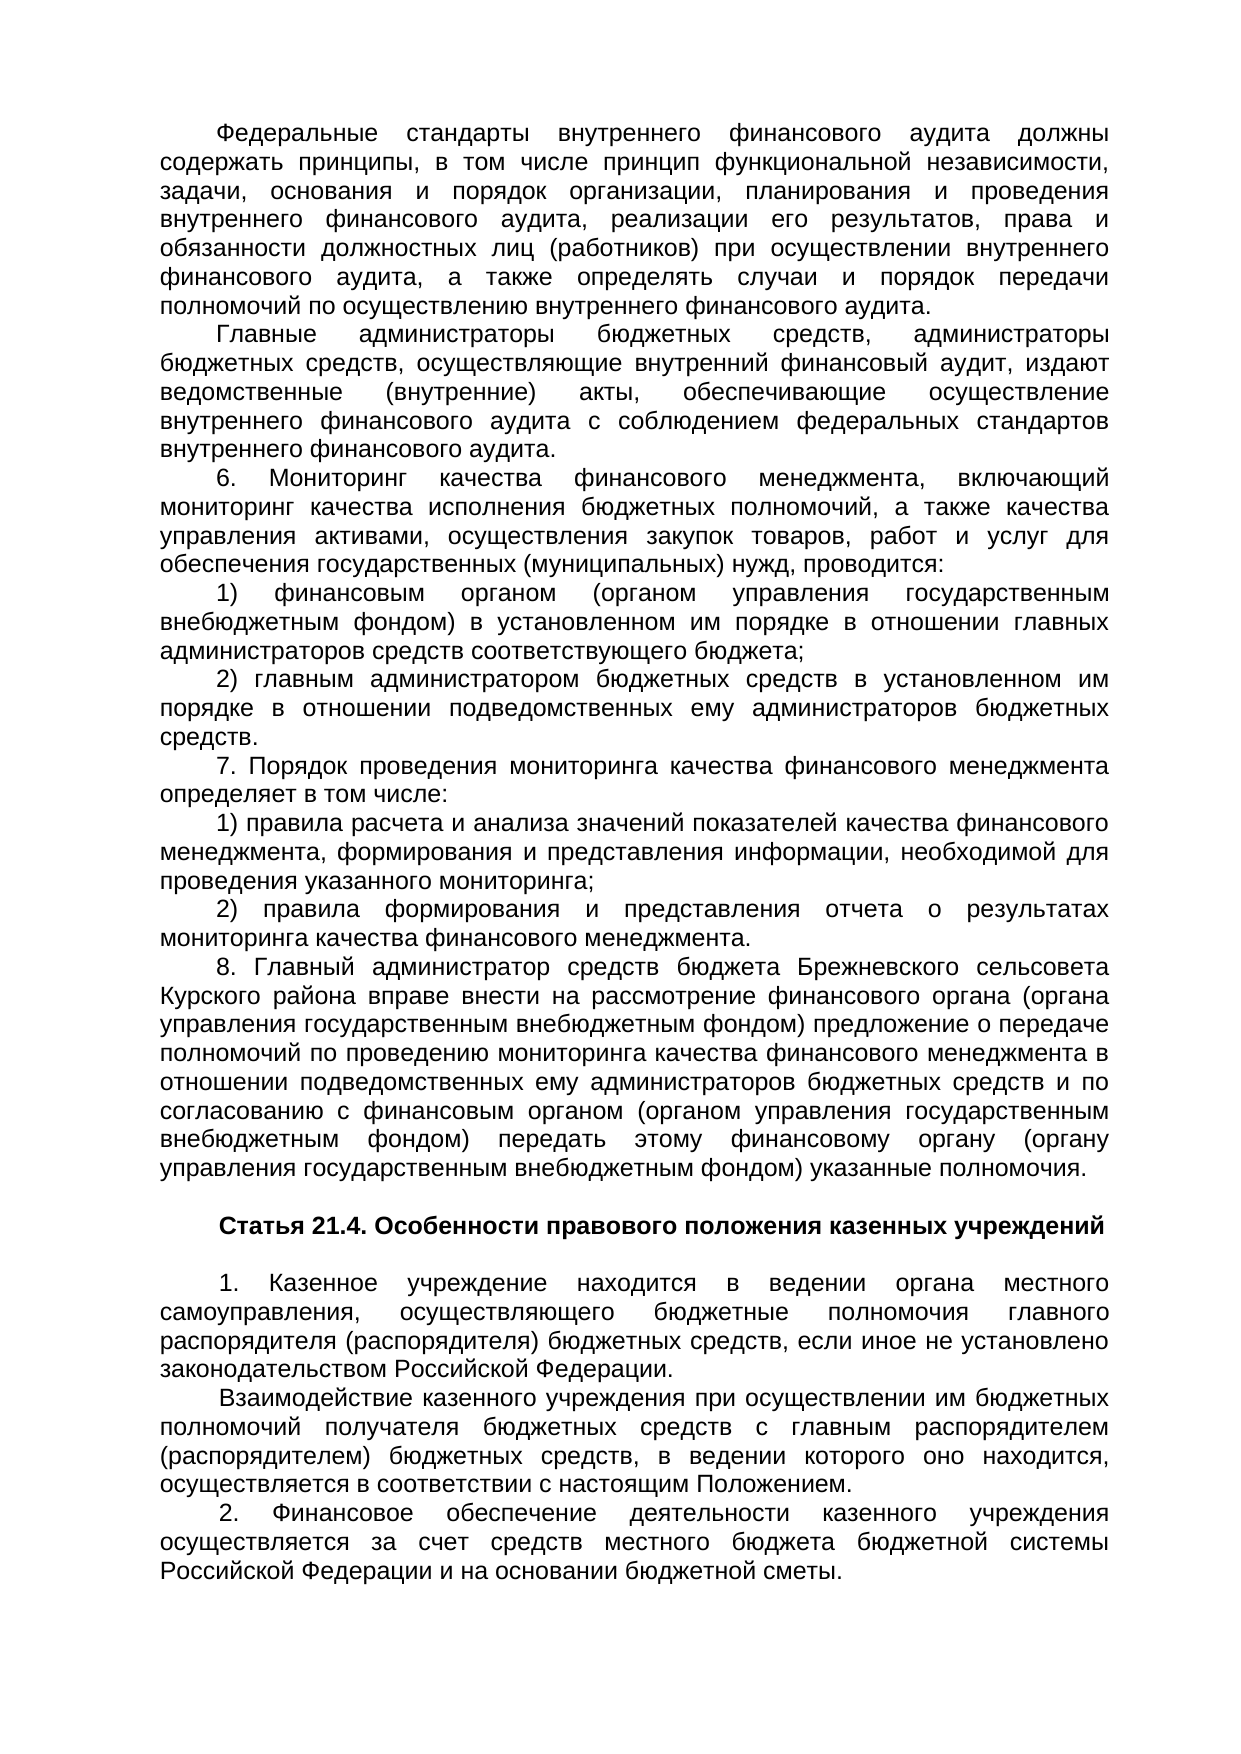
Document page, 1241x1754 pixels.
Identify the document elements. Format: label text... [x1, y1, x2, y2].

text 2) главным администратором бюджетных средств в установленном им порядке в отношении подведомственных ему администраторов бюджетных средств. [159, 664, 1110, 751]
text 2) правила формирования и представления отчета о результатах мониторинга качества финансового менеджмента. [159, 894, 1110, 952]
text Взаимодействие казенного учреждения при осуществлении им бюджетных полномочий получателя бюджетных средств с главным распорядителем (распорядителем) бюджетных средств, в ведении которого оно находится, осуществляется в соответствии с настоящим Положением. [159, 1383, 1110, 1498]
text Федеральные стандарты внутреннего финансового аудита должны содержать принципы, в том числе принцип функциональной независимости, задачи, основания и порядок организации, планирования и проведения внутреннего финансового аудита, реализации его результатов, права и обязанности должностных лиц (работников) при осуществлении внутреннего финансового аудита, а также определять случаи и порядок передачи полномочий по осуществлению внутреннего финансового аудита. [159, 118, 1110, 319]
text Главные администраторы бюджетных средств, администраторы бюджетных средств, осуществляющие внутренний финансовый аудит, издают ведомственные (внутренние) акты, обеспечивающие осуществление внутреннего финансового аудита с соблюдением федеральных стандартов внутреннего финансового аудита. [159, 319, 1110, 463]
text 2. Финансовое обеспечение деятельности казенного учреждения осуществляется за счет средств местного бюджета бюджетной системы Российской Федерации и на основании бюджетной сметы. [159, 1498, 1110, 1584]
text 1) финансовым органом (органом управления государственным внебюджетным фондом) в установленном им порядке в отношении главных администраторов средств соответствующего бюджета; [159, 578, 1110, 664]
text 1) правила расчета и анализа значений показателей качества финансового менеджмента, формирования и представления информации, необходимой для проведения указанного мониторинга; [159, 808, 1110, 894]
text 6. Мониторинг качества финансового менеджмента, включающий мониторинг качества исполнения бюджетных полномочий, а также качества управления активами, осуществления закупок товаров, работ и услуг для обеспечения государственных (муниципальных) нужд, проводится: [159, 463, 1110, 578]
text Статья 21.4. Особенности правового положения казенных учреждений [159, 1211, 1110, 1239]
text 1. Казенное учреждение находится в ведении органа местного самоуправления, осуществляющего бюджетные полномочия главного распорядителя (распорядителя) бюджетных средств, если иное не установлено законодательством Российской Федерации. [159, 1268, 1110, 1383]
text 7. Порядок проведения мониторинга качества финансового менеджмента определяет в том числе: [159, 751, 1110, 808]
text 8. Главный администратор средств бюджета Брежневского сельсовета Курского района вправе внести на рассмотрение финансового органа (органа управления государственным внебюджетным фондом) предложение о передаче полномочий по проведению мониторинга качества финансового менеджмента в отношении подведомственных ему администраторов бюджетных средств и по согласованию с финансовым органом (органом управления государственным внебюджетным фондом) передать этому финансовому органу (органу управления государственным внебюджетным фондом) указанные полномочия. [159, 952, 1110, 1182]
